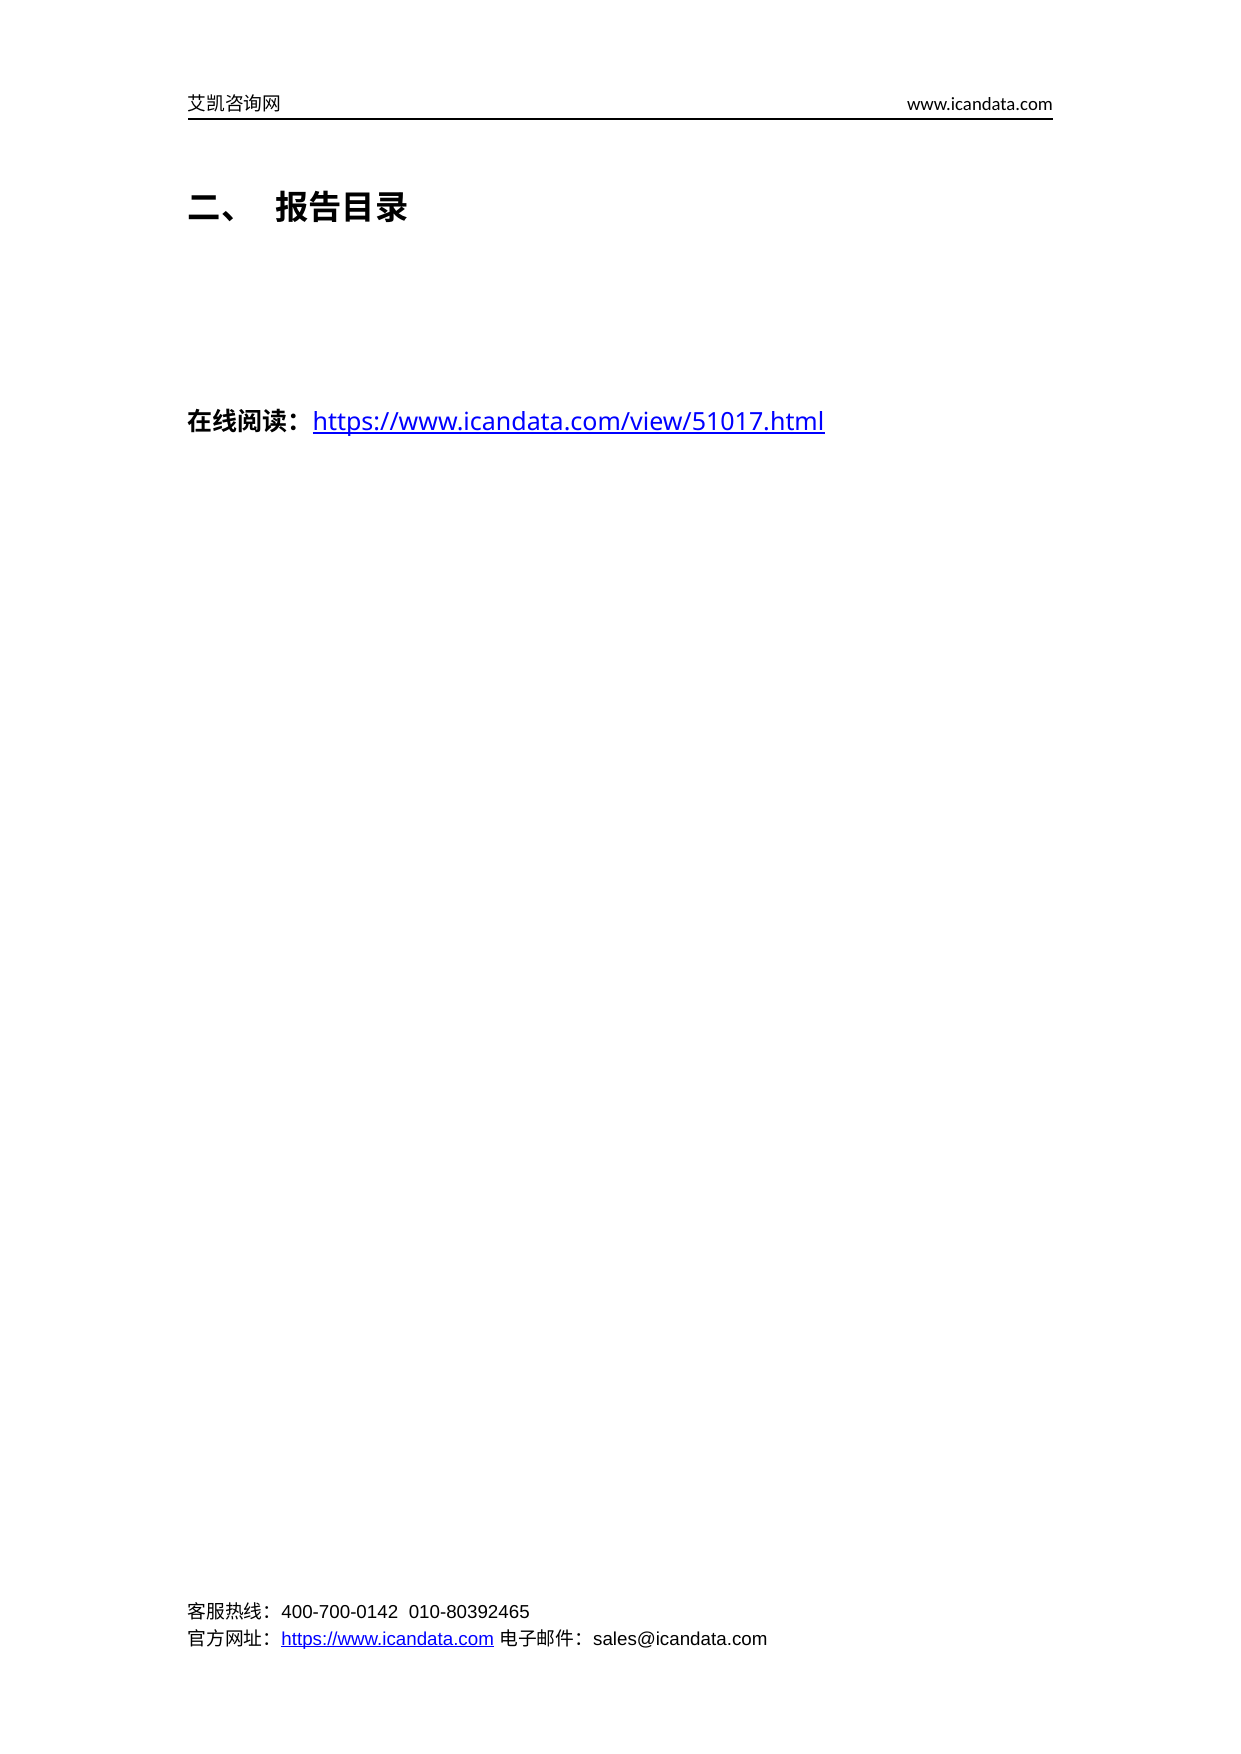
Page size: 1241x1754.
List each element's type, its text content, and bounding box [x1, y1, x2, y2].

subtitle 报告目录 [187, 172, 1053, 237]
text 在线阅读：https://www.icandata.com/view/51017.html [187, 387, 1053, 452]
